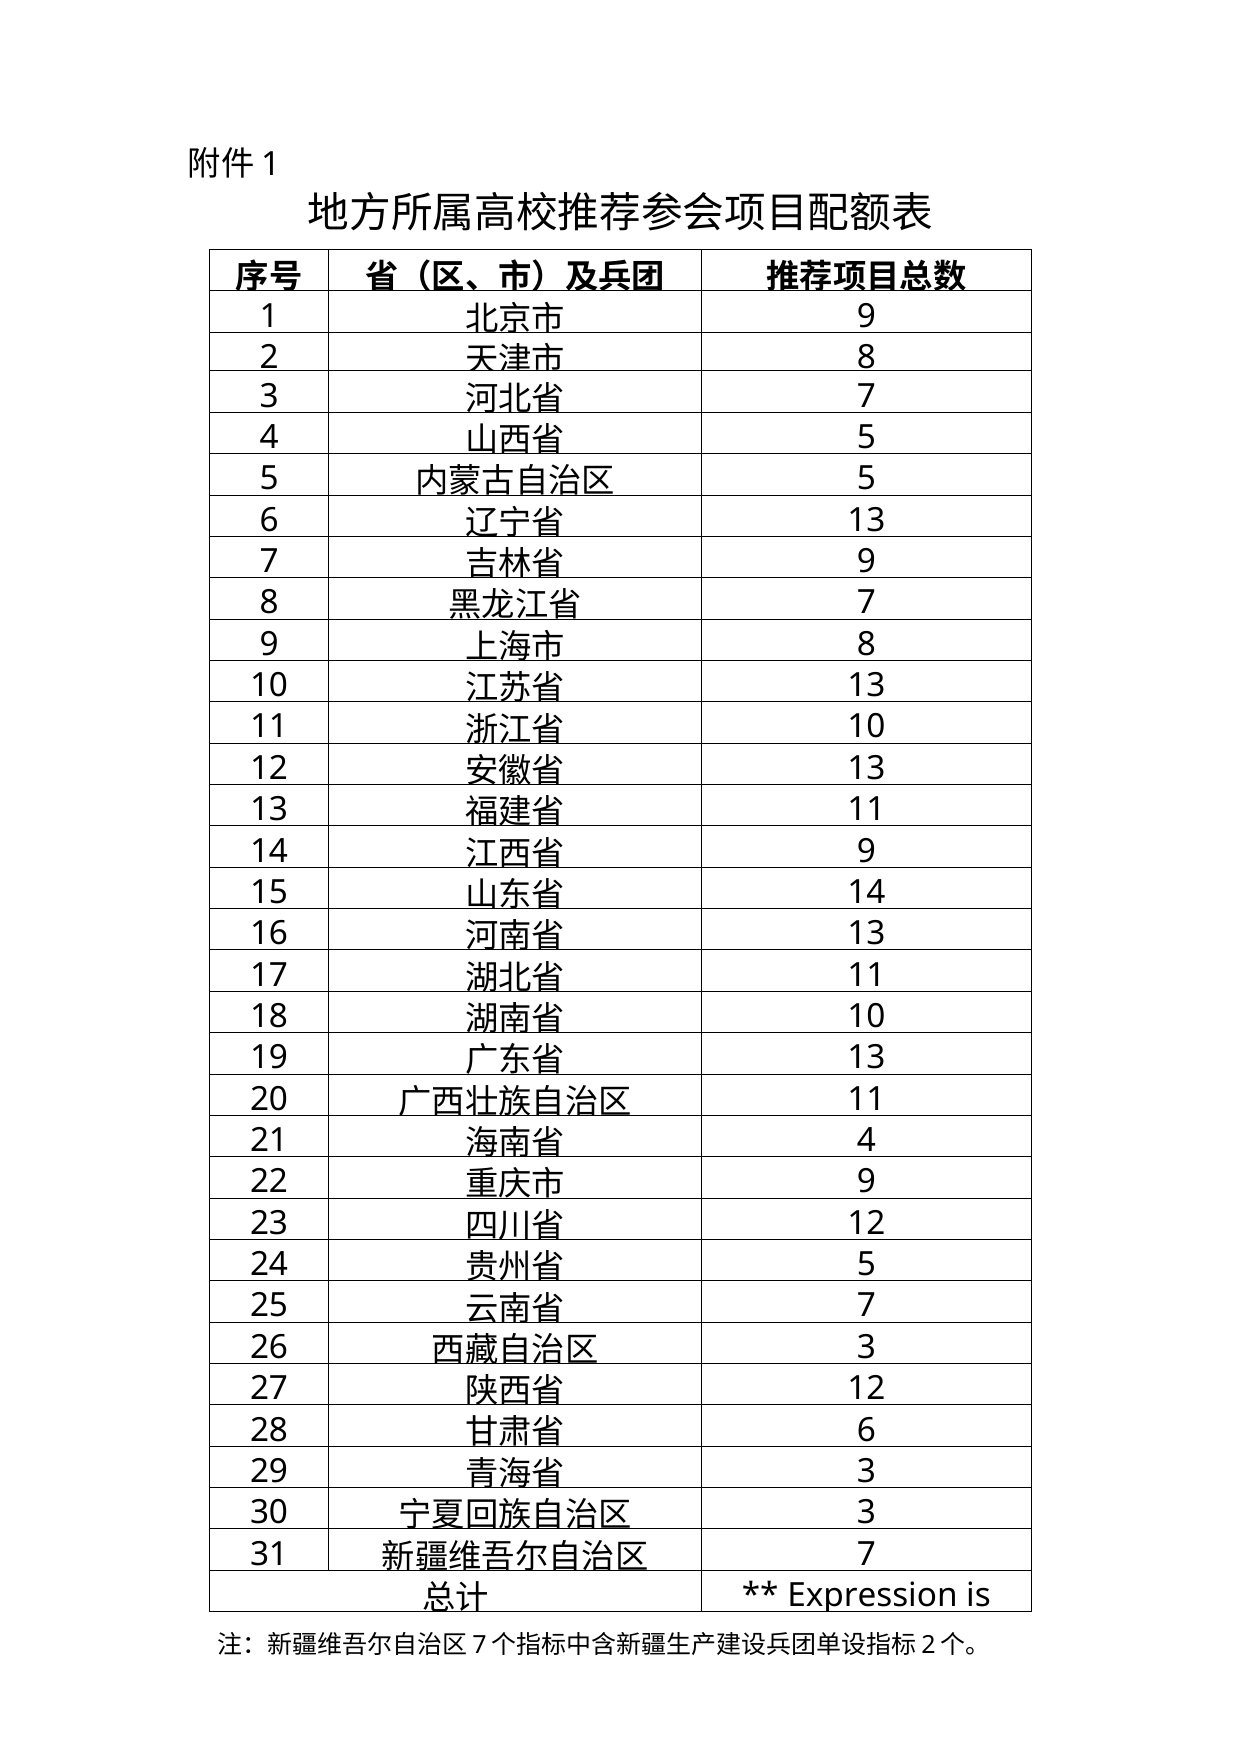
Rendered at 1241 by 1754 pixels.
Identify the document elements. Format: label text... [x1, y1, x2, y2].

table_cell 7 [702, 1529, 1031, 1570]
table_cell 广西壮族自治区 [329, 1075, 701, 1115]
table_cell 20 [210, 1075, 328, 1115]
table_cell 浙江省 [329, 702, 701, 743]
text 注：新疆维吾尔自治区7个指标中含新疆生产建设兵团单设指标2个。 [217, 1612, 1053, 1664]
table_cell 内蒙古自治区 [329, 454, 701, 494]
table_cell 31 [210, 1529, 328, 1570]
table_cell 5 [702, 413, 1031, 453]
table_cell 13 [702, 744, 1031, 784]
table_cell 辽宁省 [329, 496, 701, 536]
table_cell 24 [210, 1240, 328, 1280]
table_cell 海南省 [329, 1116, 701, 1156]
table_cell 19 [210, 1033, 328, 1073]
table_cell 13 [210, 785, 328, 825]
table_cell 8 [702, 333, 1031, 370]
table_cell 12 [702, 1199, 1031, 1239]
table_cell 270 [702, 1571, 1031, 1611]
table_cell 29 [210, 1447, 328, 1487]
table_cell 甘肃省 [329, 1405, 701, 1446]
table_cell 7 [702, 371, 1031, 412]
table_cell 3 [702, 1323, 1031, 1363]
table_cell 青海省 [329, 1447, 701, 1487]
table_cell 11 [702, 950, 1031, 991]
table_header 推荐项目总数 [702, 250, 1031, 290]
table_cell 28 [210, 1405, 328, 1446]
table_cell 9 [702, 826, 1031, 867]
table_cell 30 [210, 1488, 328, 1528]
table_cell 11 [702, 1075, 1031, 1115]
table_cell 3 [210, 371, 328, 412]
table_cell 14 [702, 868, 1031, 908]
table_cell 广东省 [329, 1033, 701, 1073]
table_header 省（区、市）及兵团 [329, 250, 701, 290]
table_cell 河南省 [329, 909, 701, 949]
table_cell 总计 [210, 1571, 701, 1611]
table_cell 16 [210, 909, 328, 949]
table_cell 10 [702, 992, 1031, 1032]
text 地方所属高校推荐参会项目配额表 [187, 186, 1053, 238]
table_cell 9 [702, 537, 1031, 577]
table_cell 北京市 [329, 291, 701, 332]
table_cell 云南省 [329, 1281, 701, 1322]
table_cell 22 [210, 1157, 328, 1197]
table_cell 5 [210, 454, 328, 494]
table_cell 25 [210, 1281, 328, 1322]
table_cell 3 [702, 1447, 1031, 1487]
table_cell 8 [702, 620, 1031, 660]
table_cell 26 [210, 1323, 328, 1363]
table_cell 15 [210, 868, 328, 908]
table_cell 17 [210, 950, 328, 991]
table_cell 6 [702, 1405, 1031, 1446]
table_cell 11 [210, 702, 328, 743]
text 附件1 [187, 134, 1053, 186]
table_cell 山东省 [329, 868, 701, 908]
table_cell 13 [702, 661, 1031, 701]
table_cell 新疆维吾尔自治区 [329, 1529, 701, 1570]
table_header 序号 [210, 250, 328, 290]
table_cell 21 [210, 1116, 328, 1156]
table_cell 宁夏回族自治区 [329, 1488, 701, 1528]
table_cell 4 [702, 1116, 1031, 1156]
table_cell 1 [210, 291, 328, 332]
table_cell 重庆市 [329, 1157, 701, 1197]
table_cell 江西省 [329, 826, 701, 867]
table_cell 西藏自治区 [329, 1323, 701, 1363]
table_cell 湖南省 [329, 992, 701, 1032]
table_cell 4 [210, 413, 328, 453]
table_cell 河北省 [329, 371, 701, 412]
table_cell 9 [210, 620, 328, 660]
table_cell 天津市 [329, 333, 701, 370]
table_cell 6 [210, 496, 328, 536]
table_cell 2 [210, 333, 328, 370]
table_cell 9 [702, 291, 1031, 332]
table_cell 黑龙江省 [329, 578, 701, 618]
table_cell 陕西省 [329, 1364, 701, 1404]
table_cell 12 [210, 744, 328, 784]
table_cell 13 [702, 909, 1031, 949]
table_cell 3 [702, 1488, 1031, 1528]
table_cell 11 [702, 785, 1031, 825]
table_cell 7 [702, 578, 1031, 618]
table_cell 23 [210, 1199, 328, 1239]
table_cell 7 [702, 1281, 1031, 1322]
table_cell 福建省 [329, 785, 701, 825]
table_cell 贵州省 [329, 1240, 701, 1280]
table_cell 江苏省 [329, 661, 701, 701]
table_cell 安徽省 [329, 744, 701, 784]
table_cell 12 [702, 1364, 1031, 1404]
table_cell 10 [210, 661, 328, 701]
table_cell 5 [702, 454, 1031, 494]
table_cell 山西省 [329, 413, 701, 453]
table_cell 四川省 [329, 1199, 701, 1239]
table_cell 27 [210, 1364, 328, 1404]
table_cell 上海市 [329, 620, 701, 660]
table_cell 吉林省 [329, 537, 701, 577]
table_cell 13 [702, 1033, 1031, 1073]
table_cell 9 [702, 1157, 1031, 1197]
table_cell 8 [210, 578, 328, 618]
table_cell 5 [702, 1240, 1031, 1280]
table_cell 10 [702, 702, 1031, 743]
table_cell 18 [210, 992, 328, 1032]
table_cell 14 [210, 826, 328, 867]
table_cell 13 [702, 496, 1031, 536]
table_cell 7 [210, 537, 328, 577]
table_cell 湖北省 [329, 950, 701, 991]
